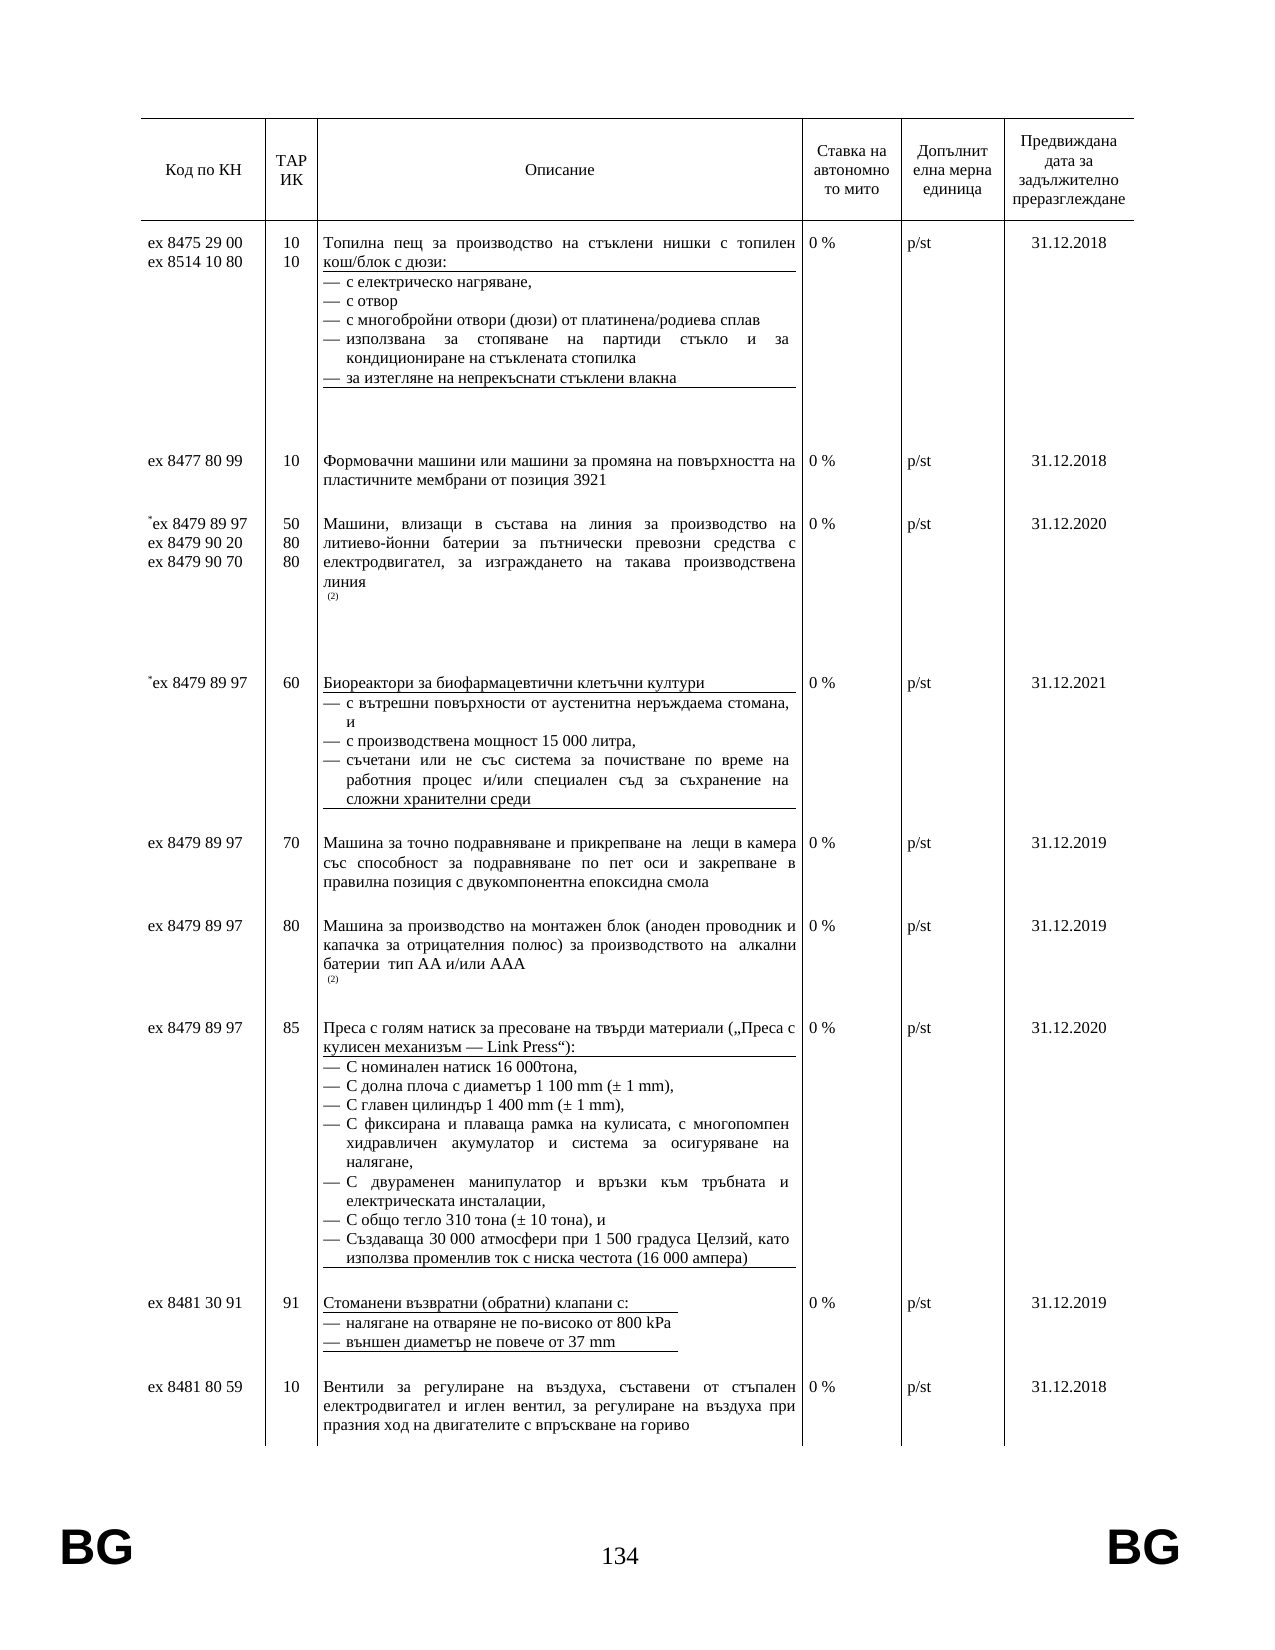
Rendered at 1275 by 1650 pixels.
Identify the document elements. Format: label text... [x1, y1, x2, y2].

table_header Описание [318, 119, 802, 220]
table_header ТАРИК [266, 119, 317, 220]
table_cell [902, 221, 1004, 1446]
table_header Допълнителна мерна единица [902, 119, 1004, 220]
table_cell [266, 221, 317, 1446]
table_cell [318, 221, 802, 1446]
table_header Код по КН [141, 119, 265, 220]
table_header Ставка на автономно то мито [803, 119, 901, 220]
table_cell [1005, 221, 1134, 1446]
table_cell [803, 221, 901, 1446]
table_header Предвиждана дата за задължително преразглеждане [1005, 119, 1134, 220]
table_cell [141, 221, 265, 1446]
